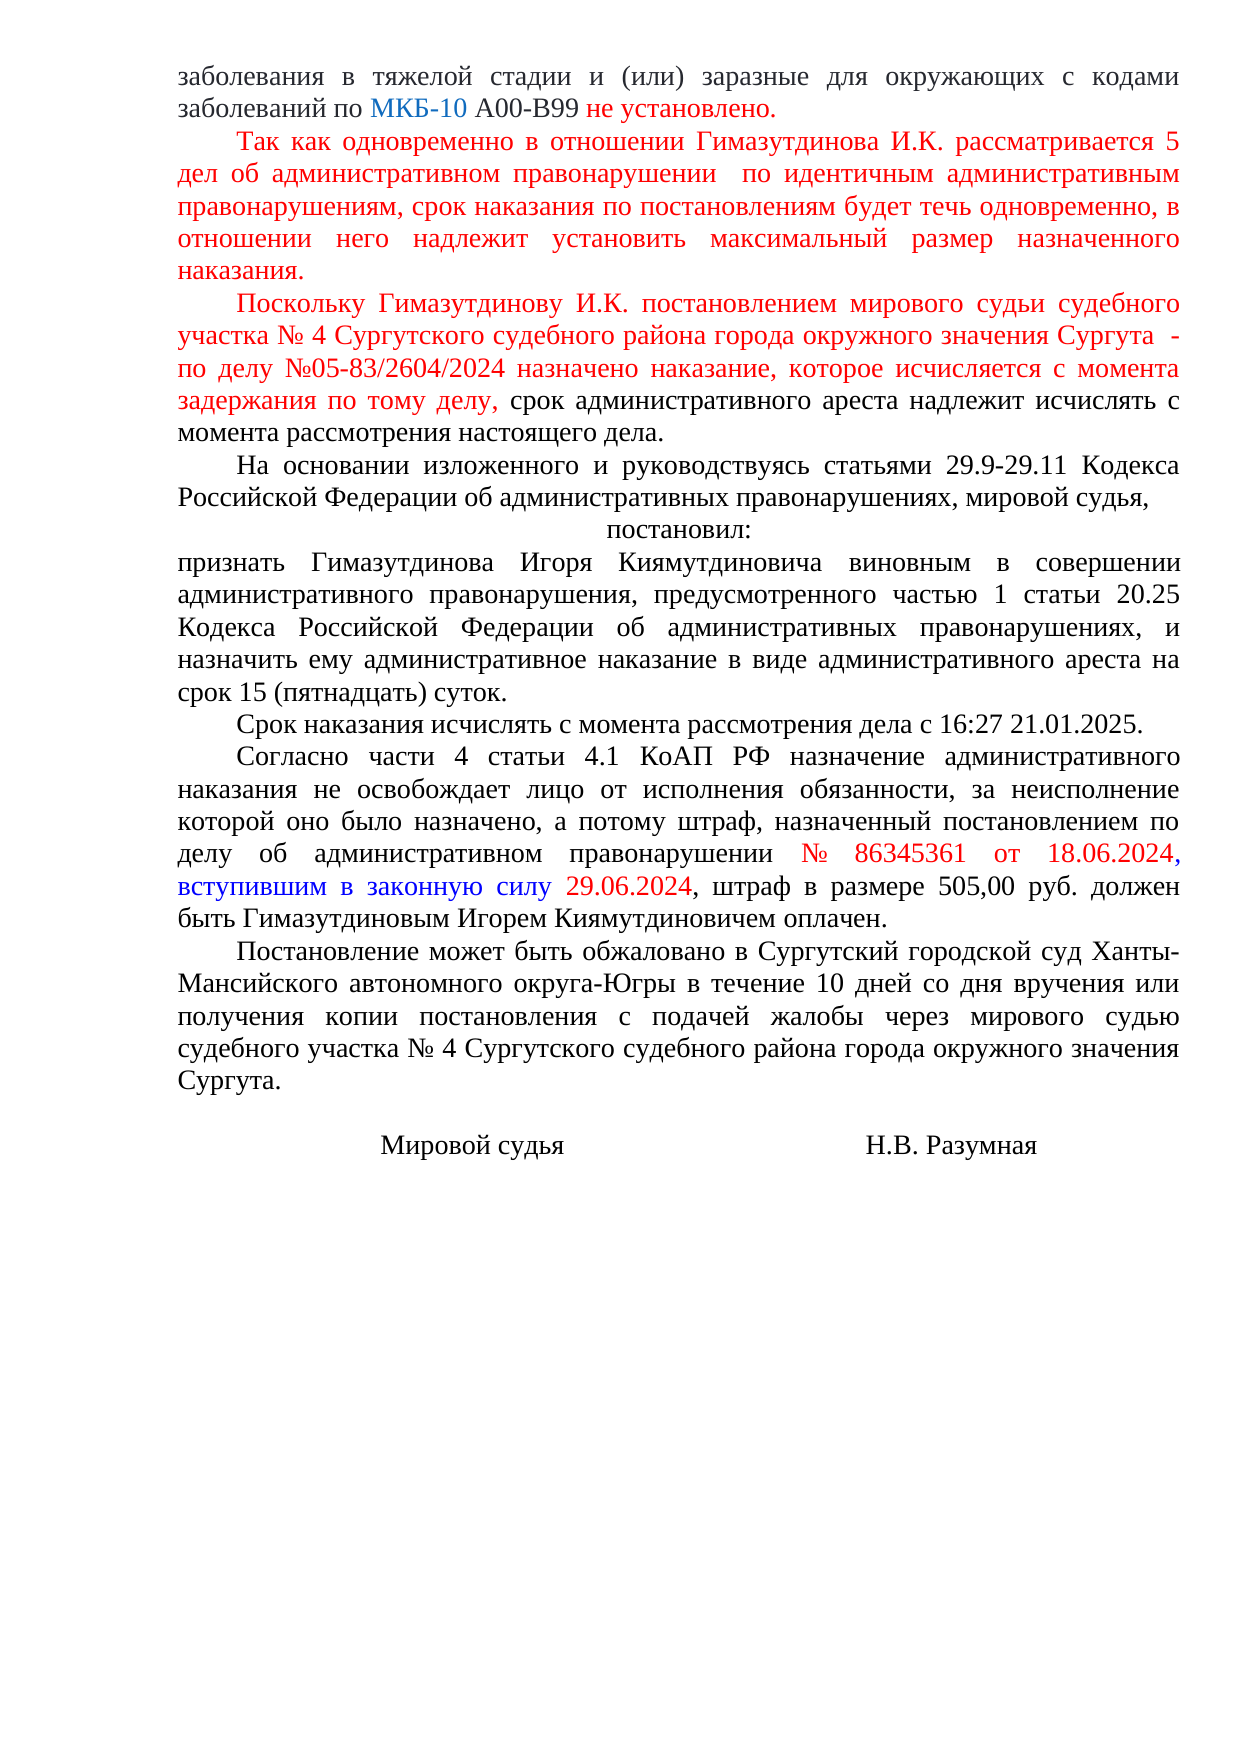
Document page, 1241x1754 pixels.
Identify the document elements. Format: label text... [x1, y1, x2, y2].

text Постановление может быть обжаловано в Сургутский городской суд Ханты-Мансийского автономного округа-Югры в течение 10 дней со дня вручения или получения копии постановления с подачей жалобы через мирового судью судебного участка № 4 Сургутского судебного района города окружного значения Сургута. [177, 934, 1181, 1096]
text На основании изложенного и руководствуясь статьями 29.9-29.11 Кодекса Российской Федерации об административных правонарушениях, мировой судья, [177, 448, 1181, 513]
text постановил: [177, 513, 1181, 545]
text Согласно части 4 статьи 4.1 КоАП РФ назначение административного наказания не освобождает лицо от исполнения обязанности, за неисполнение которой оно было назначено, а потому штраф, назначенный постановлением по делу об административном правонарушении № 86345361 от 18.06.2024, вступившим в законную силу 29.06.2024, штраф в размере 505,00 руб. должен быть Гимазутдиновым Игорем Киямутдиновичем оплачен. [177, 739, 1181, 934]
text Срок наказания исчислять с момента рассмотрения дела с 16:27 21.01.2025. [177, 707, 1181, 739]
text Поскольку Гимазутдинову И.К. постановлением мирового судьи судебного участка № 4 Сургутского судебного района города окружного значения Сургута - по делу №05-83/2604/2024 назначено наказание, которое исчисляется с момента задержания по тому делу, срок административного ареста надлежит исчислять с момента рассмотрения настоящего дела. [177, 286, 1181, 448]
text Мировой судья Н.В. Разумная [177, 1128, 1181, 1161]
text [177, 59, 1181, 124]
text признать Гимазутдинова Игоря Киямутдиновича виновным в совершении административного правонарушения, предусмотренного частью 1 статьи 20.25 Кодекса Российской Федерации об административных правонарушениях, и назначить ему административное наказание в виде административного ареста на срок 15 (пятнадцать) суток. [177, 545, 1181, 707]
text Так как одновременно в отношении Гимазутдинова И.К. рассматривается 5 дел об административном правонарушении по идентичным административным правонарушениям, срок наказания по постановлениям будет течь одновременно, в отношении него надлежит установить максимальный размер назначенного наказания. [177, 124, 1181, 286]
